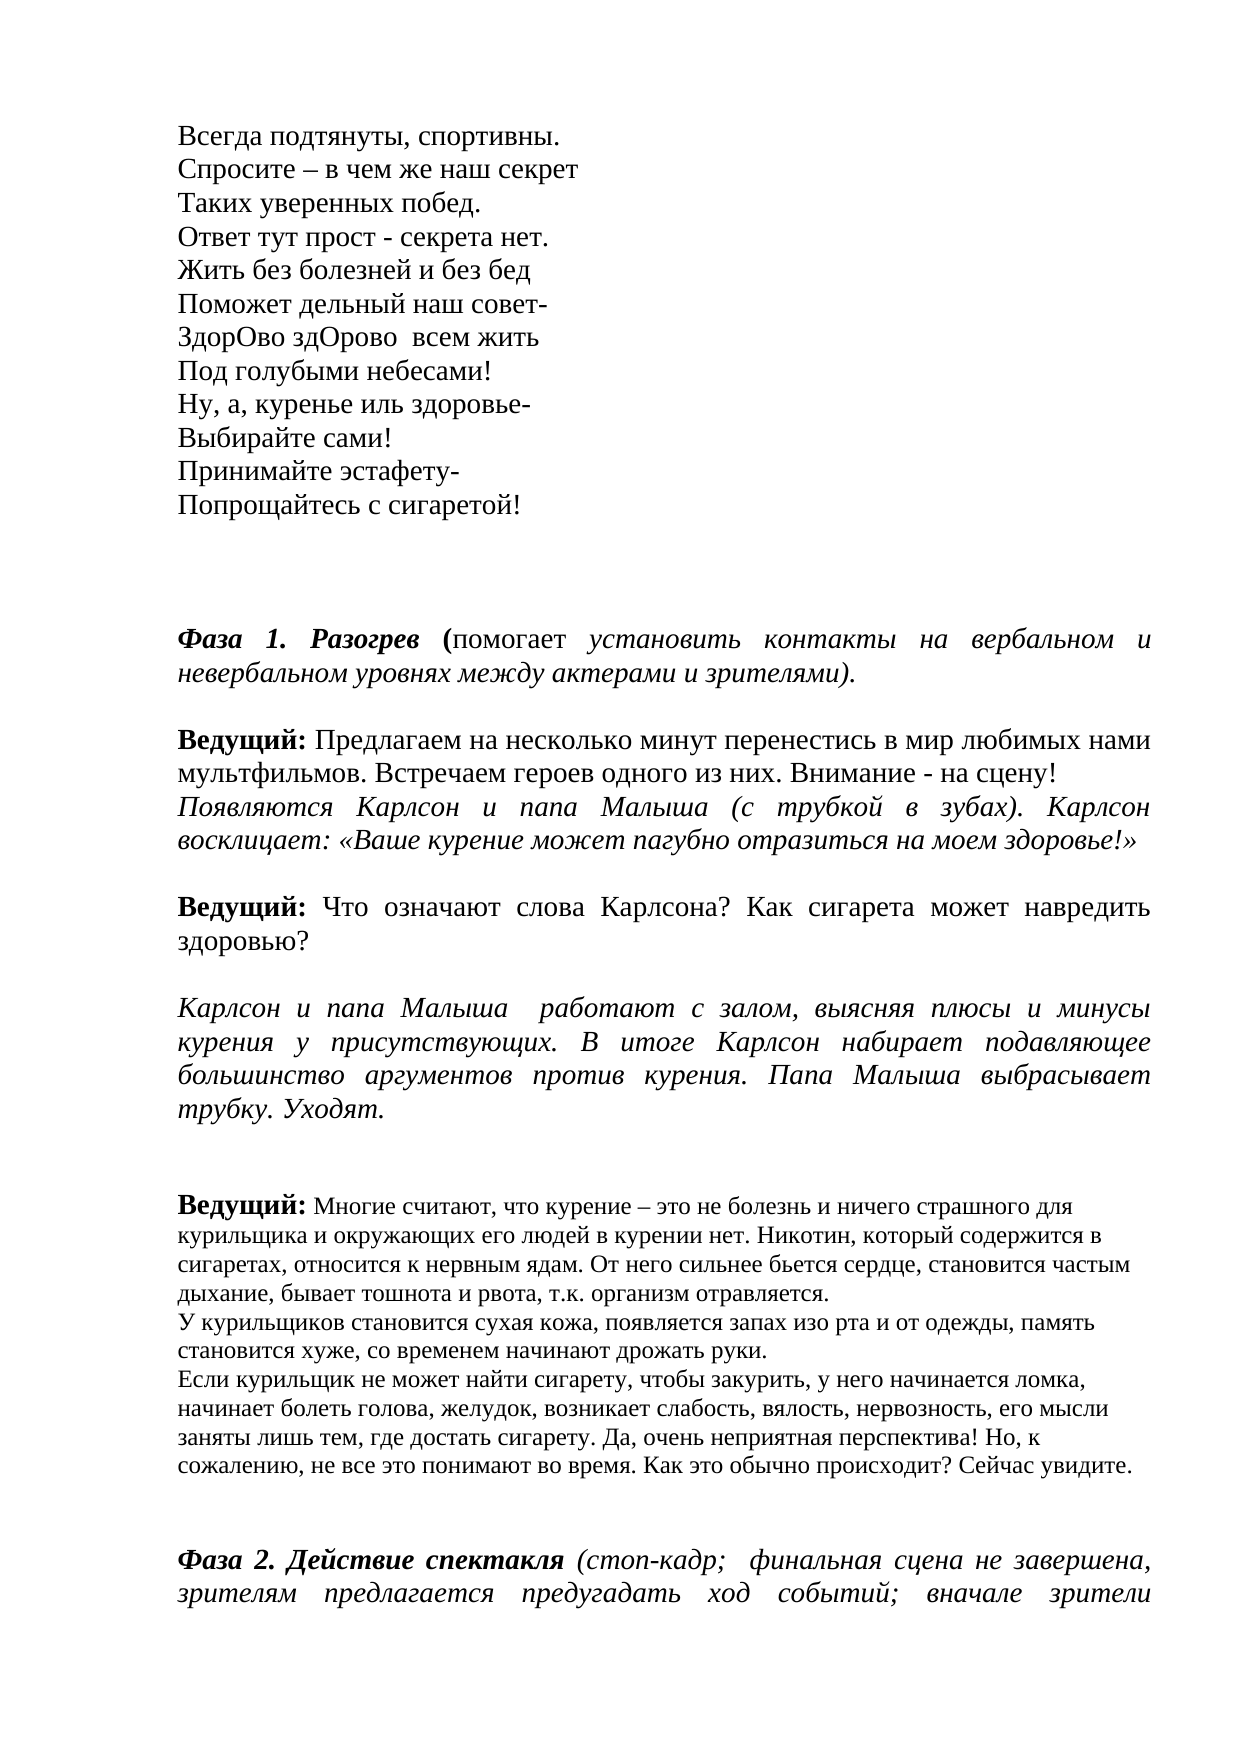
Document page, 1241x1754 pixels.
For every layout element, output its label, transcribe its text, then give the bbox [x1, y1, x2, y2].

text Под голубыми небесами! [177, 353, 1152, 386]
text Поможет дельный наш совет- [177, 286, 1152, 319]
text Всегда подтянуты, спортивны. [177, 118, 1152, 152]
text Ответ тут прост - секрета нет. [177, 219, 1152, 252]
text Принимайте эстафету- [177, 453, 1152, 487]
text Ведущий: Многие считают, что курение – это не болезнь и ничего страшного для курильщика и окружающих его людей в курении нет. Никотин, который содержится в сигаретах, относится к нервным ядам. От него сильнее бьется сердце, становится частым дыхание, бывает тошнота и рвота, т.к. организм отравляется. У курильщиков становится сухая кожа, появляется запах изо рта и от одежды, память становится хуже, со временем начинают дрожать руки. Если курильщик не может найти сигарету, чтобы закурить, у него начинается ломка, начинает болеть голова, желудок, возникает слабость, вялость, нервозность, его мысли заняты лишь тем, где достать сигарету. Да, очень неприятная перспектива! Но, к сожалению, не все это понимают во время. Как это обычно происходит? Сейчас увидите. [177, 1187, 1152, 1479]
text Выбирайте сами! [177, 420, 1152, 453]
text Таких уверенных побед. [177, 185, 1152, 219]
text Появляются Карлсон и папа Малыша (с трубкой в зубах). Карлсон восклицает: «Ваше курение может пагубно отразиться на моем здоровье!» [177, 789, 1152, 856]
text Жить без болезней и без бед [177, 252, 1152, 286]
text Ну, а, куренье иль здоровье- [177, 386, 1152, 420]
text Ведущий: Предлагаем на несколько минут перенестись в мир любимых нами мультфильмов. Встречаем героев одного из них. Внимание - на сцену! [177, 722, 1152, 789]
text Ведущий: Что означают слова Карлсона? Как сигарета может навредить здоровью? [177, 889, 1152, 957]
text Карлсон и папа Малыша работают с залом, выясняя плюсы и минусы курения у присутствующих. В итоге Карлсон набирает подавляющее большинство аргументов против курения. Папа Малыша выбрасывает трубку. Уходят. [177, 990, 1152, 1124]
text ЗдорОво здОрово всем жить [177, 319, 1152, 353]
text Фаза 1. Разогрев (помогает установить контакты на вербальном и невербальном уровнях между актерами и зрителями). [177, 621, 1152, 688]
text Попрощайтесь с сигаретой! [177, 487, 1152, 521]
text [177, 1542, 1152, 1609]
text Спросите – в чем же наш секрет [177, 152, 1152, 185]
